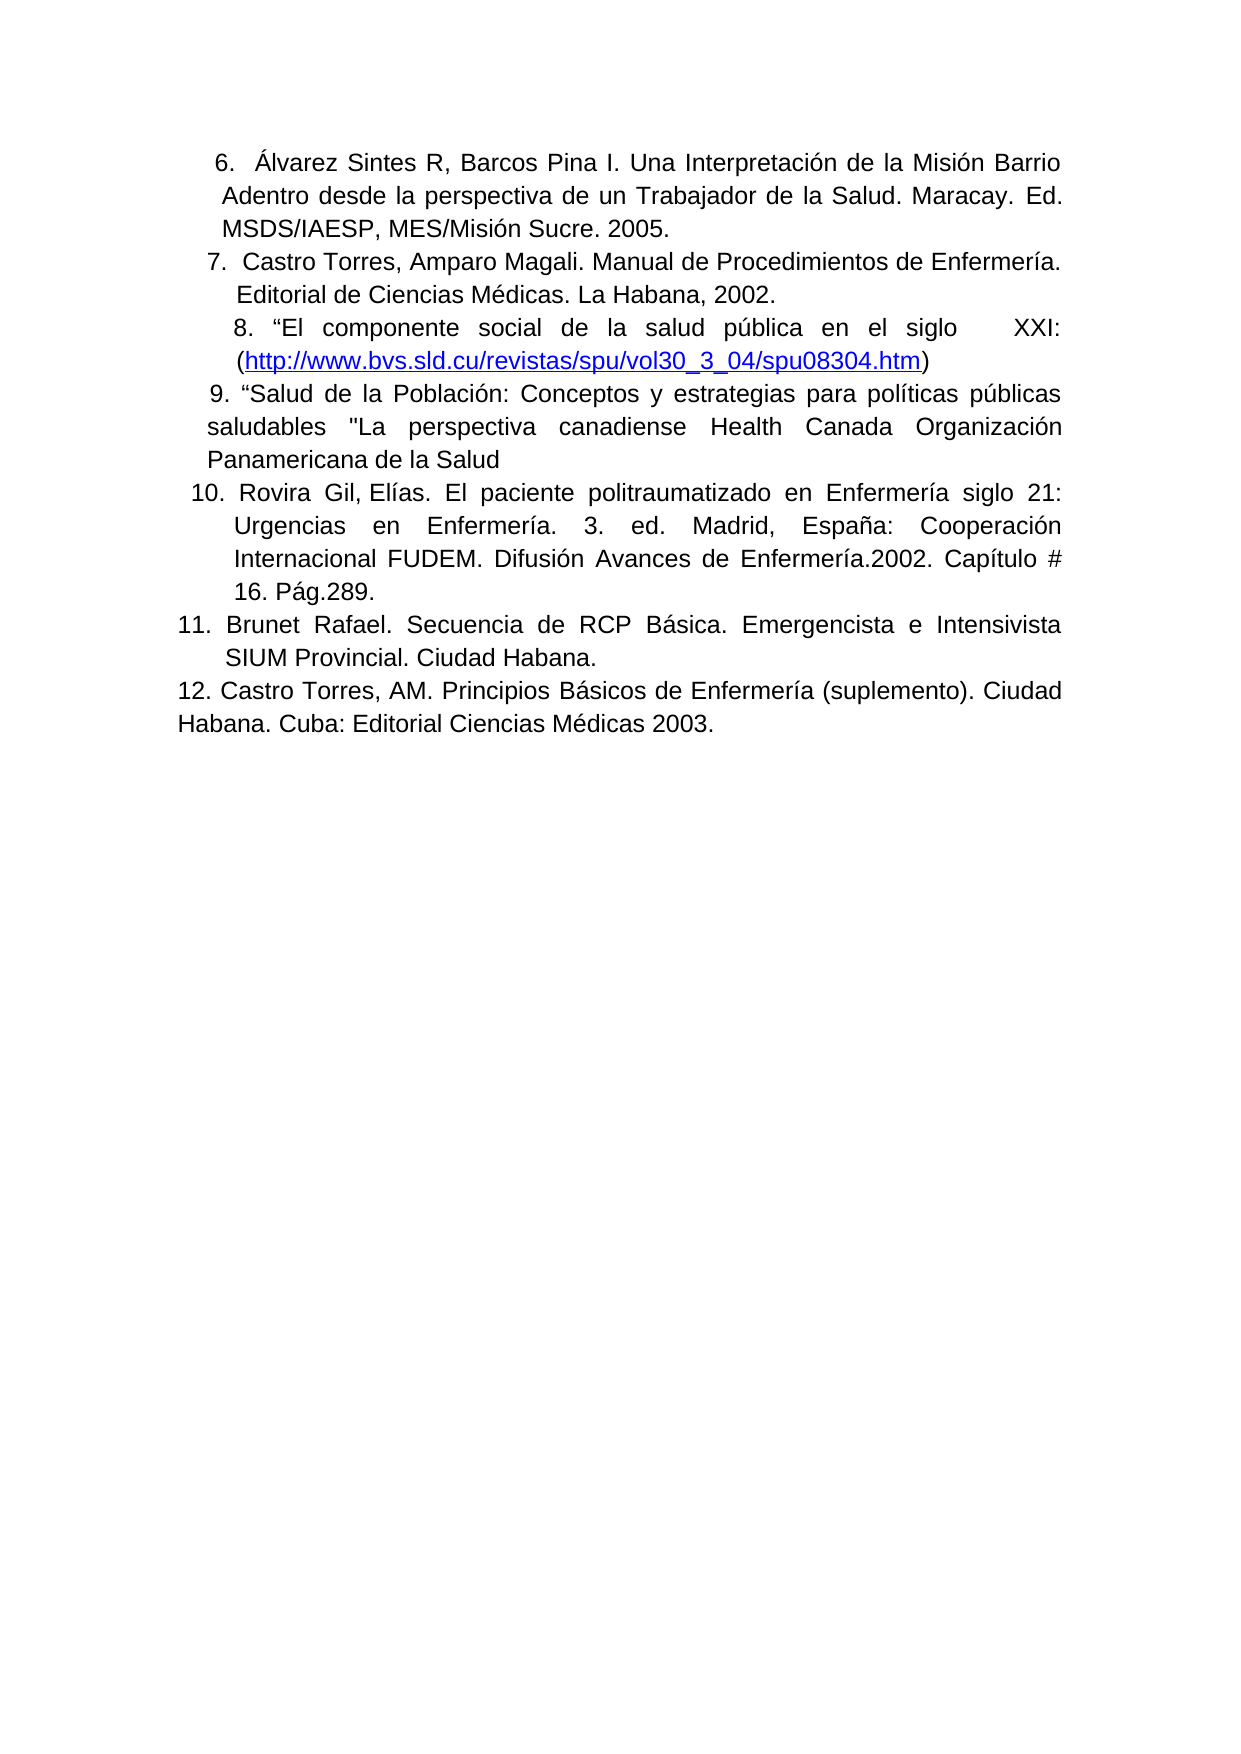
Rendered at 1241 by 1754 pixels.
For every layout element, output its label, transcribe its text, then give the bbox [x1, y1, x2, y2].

text 6. Álvarez Sintes R, Barcos Pina I. Una Interpretación de la Misión Barrio Adentro desde la perspectiva de un Trabajador de Ed. MSDS/IAESP, MES/Misión Sucre. 2005. [177, 148, 1063, 242]
text 8. “El componente social de la salud pública en el siglo XXI:(http://www.bvs.sld.cu/revistas/spu/vol30_3_04/spu08304.htm) [177, 313, 1063, 374]
text 9. “Salud de : Conceptos y estrategias para políticas públicas saludables "La perspectiva canadiense Health Canada Organización Panamericana de la Salud [177, 379, 1063, 474]
text 12. Castro Torres, AM. Principios Básicos de Enfermería (suplemento). Ciudad Habana. Cuba: Editorial Ciencias Médicas 2003. [177, 676, 1063, 738]
text 7. Castro Torres, Amparo Magali. Manual de Procedimientos de Enfermería. Editorial de Ciencias Médicas. , 2002. [177, 247, 1063, 308]
text 10. Rovira Gil, Elías. El paciente politraumatizado en Enfermería siglo 21: Urgencias en Enfermería. 3. ed. Madrid, España: Cooperación Internacional FUDEM. Difusión Avances de Enfermería.2002. Capítulo # 16. Pág.289. [177, 478, 1063, 606]
text 11. Brunet Rafael. Secuencia de RCP Básica. Emergencista e Intensivista SIUM Provincial. Ciudad Habana. [177, 610, 1063, 672]
